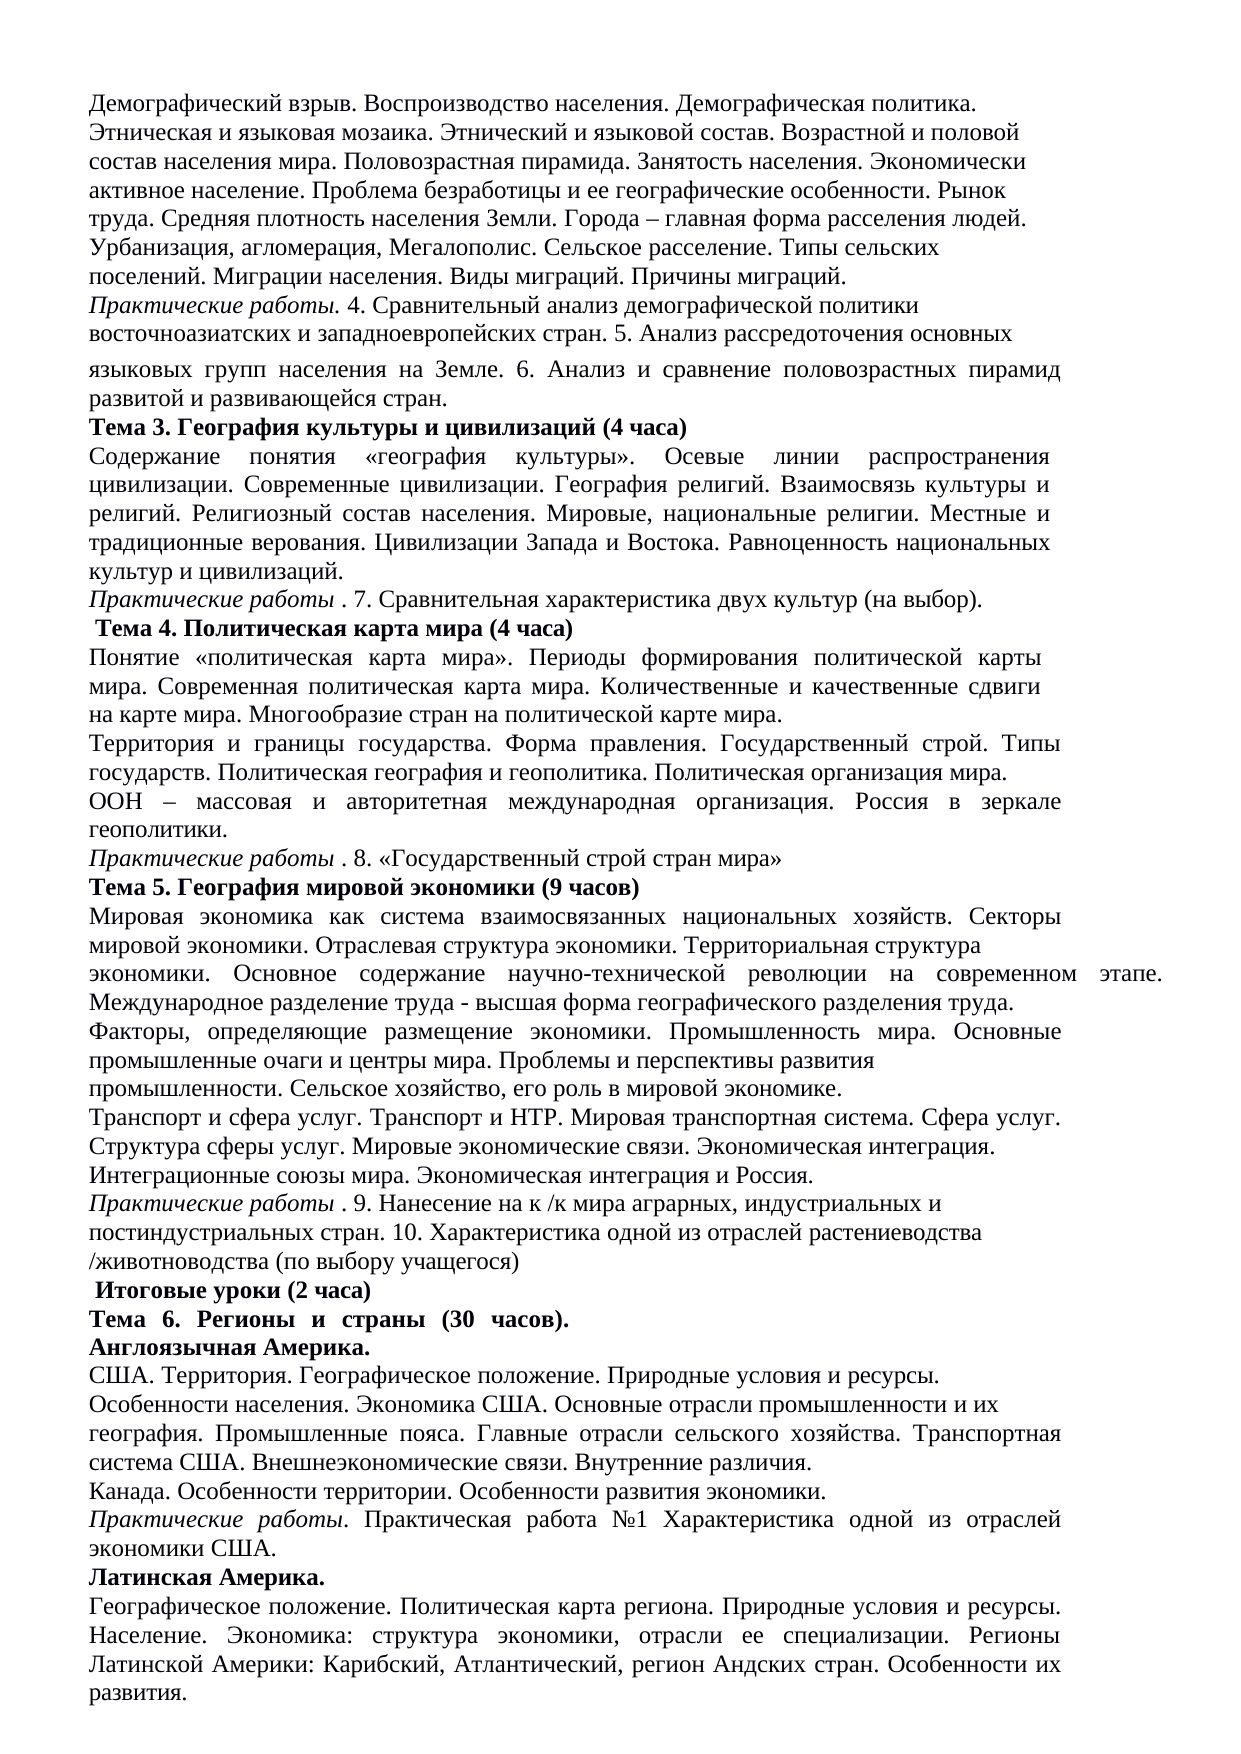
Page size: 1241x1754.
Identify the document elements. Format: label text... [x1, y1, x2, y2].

text Канада. Особенности территории. Особенности развития экономики. [88, 1476, 1163, 1504]
text экономики. Основное содержание научно-технической революции на современном этапе. Международное разделение труда - высшая форма географического разделения труда. [88, 958, 1163, 1016]
text Транспорт и сфера услуг. Транспорт и НТР. Мировая транспортная система. Сфера услуг. Структура сферы услуг. Мировые экономические связи. Экономическая интеграция. [88, 1102, 1061, 1160]
text США. Территория. Географическое положение. Природные условия и ресурсы. [88, 1361, 1163, 1389]
text Факторы, определяющие размещение экономики. Промышленность мира. Основные промышленные очаги и центры мира. Проблемы и перспективы развития [88, 1016, 1061, 1073]
text постиндустриальных стран. 10. Характеристика одной из отраслей растениеводства [88, 1217, 1163, 1246]
text Интеграционные союзы мира. Экономическая интеграция и Россия. [88, 1160, 1163, 1188]
text Тема 5. География мировой экономики (9 часов) [88, 872, 1163, 901]
text Практические работы . 8. «Государственный строй стран мира» [88, 843, 1163, 872]
text Тема 3. География культуры и цивилизаций (4 часа) [88, 412, 1163, 441]
text Тема 6. Регионы и страны (30 часов). Англоязычная Америка. [88, 1304, 569, 1361]
text Демографический взрыв. Воспроизводство населения. Демографическая политика. Этническая и языковая мозаика. Этнический и языковой состав. Возрастной и половой состав населения мира. Половозрастная пирамида. Занятость населения. Экономически активное население. Проблема безработицы и ее географические особенности. Рынок труда. Средняя плотность населения Земли. Города – главная форма расселения людей. [88, 88, 1061, 232]
text Латинская Америка. [88, 1563, 1163, 1591]
text восточноазиатских и западноевропейских стран. 5. Анализ рассредоточения основных [88, 318, 1163, 347]
text Тема 4. Политическая карта мира (4 часа) [95, 613, 1163, 642]
text Урбанизация, агломерация, Мегалополис. Сельское расселение. Типы сельских поселений. Миграции населения. Виды миграций. Причины миграций. [88, 232, 1051, 290]
text промышленности. Сельское хозяйство, его роль в мировой экономике. [88, 1073, 1163, 1102]
text Мировая экономика как система взаимосвязанных национальных хозяйств. Секторы мировой экономики. Отраслевая структура экономики. Территориальная структура [88, 901, 1061, 958]
text Содержание понятия «география культуры». Осевые линии распространения цивилизации. Современные цивилизации. География религий. Взаимосвязь культуры и религий. Религиозный состав населения. Мировые, национальные религии. Местные и традиционные верования. Цивилизации Запада и Востока. Равноценность национальных культур и цивилизаций. [88, 441, 1051, 584]
text Территория и границы государства. Форма правления. Государственный строй. Типы государств. Политическая география и геополитика. Политическая организация мира. [88, 728, 1061, 786]
text /животноводства (по выбору учащегося) [88, 1246, 1163, 1275]
text география. Промышленные пояса. Главные отрасли сельского хозяйства. Транспортная система США. Внешнеэкономические связи. Внутренние различия. [88, 1418, 1061, 1476]
text языковых групп населения на Земле. 6. Анализ и сравнение половозрастных пирамид развитой и развивающейся стран. [88, 354, 1061, 412]
text Практические работы. Практическая работа №1 Характеристика одной из отраслей экономики США. [88, 1504, 1061, 1562]
text Особенности населения. Экономика США. Основные отрасли промышленности и их [88, 1389, 1163, 1418]
text Географическое положение. Политическая карта региона. Природные условия и ресурсы. Население. Экономика: структура экономики, отрасли ее специализации. Регионы Латинской Америки: Карибский, Атлантический, регион Андских стран. Особенности их развития. [88, 1591, 1061, 1706]
text ООН – массовая и авторитетная международная организация. Россия в зеркале геополитики. [88, 786, 1061, 843]
text Практические работы . 9. Нанесение на к /к мира аграрных, индустриальных и [88, 1188, 1163, 1217]
text Практические работы. 4. Сравнительный анализ демографической политики [88, 290, 1163, 318]
text Практические работы . 7. Сравнительная характеристика двух культур (на выбор). [88, 584, 1163, 613]
text Итоговые уроки (2 часа) [95, 1275, 1163, 1304]
text Понятие «политическая карта мира». Периоды формирования политической карты мира. Современная политическая карта мира. Количественные и качественные сдвиги на карте мира. Многообразие стран на политической карте мира. [88, 642, 1041, 728]
